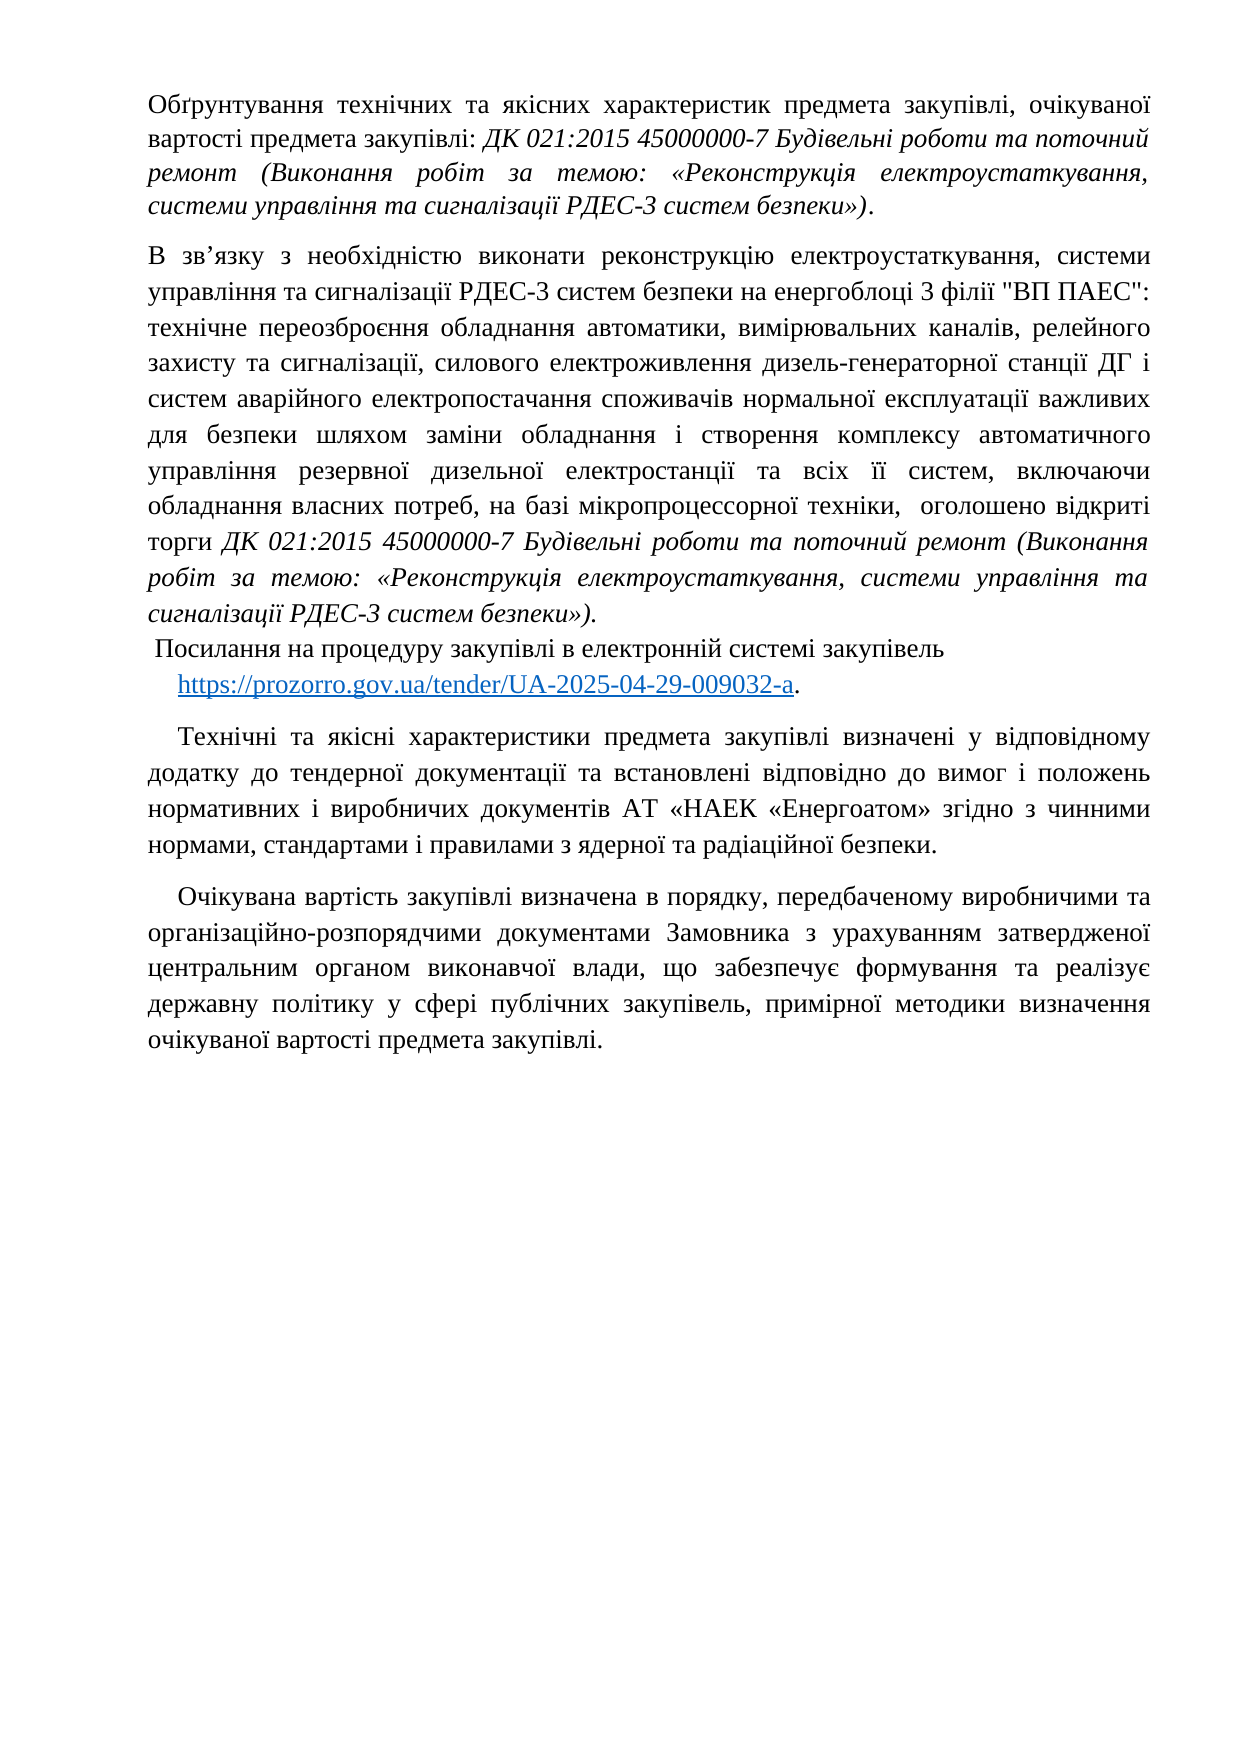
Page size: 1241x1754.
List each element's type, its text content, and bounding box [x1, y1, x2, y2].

text Очікувана вартість закупівлі визначена в порядку, передбаченому виробничими та організаційно-розпорядчими документами Замовника з урахуванням затвердженої центральним органом виконавчої влади, що забезпечує формування та реалізує державну політику у сфері публічних закупівель, примірної методики визначення очікуваної вартості предмета закупівлі. [148, 880, 1152, 1054]
text Технічні та якісні характеристики предмета закупівлі визначені у відповідному додатку до тендерної документації та встановлені відповідно до вимог і положень нормативних і виробничих документів АТ «НАЕК «Енергоатом» згідно з чинними нормами, стандартами і правилами з ядерної та радіаційної безпеки. [148, 721, 1152, 859]
text Посилання на процедуру закупівлі в електронній системі закупівель [148, 632, 1152, 663]
text В зв’язку з необхідністю виконати реконструкцію електроустаткування, системи управління та сигналізації РДЕС-3 систем безпеки на енергоблоці 3 філії "ВП ПАЕС": технічне переозброєння обладнання автоматики, вимірювальних каналів, релейного захисту та сигналізації, силового електроживлення дизель-генераторної станції ДГ і систем аварійного електропостачання споживачів нормальної експлуатації важливих для безпеки шляхом заміни обладнання і створення комплексу автоматичного управління резервної дизельної електростанції та всіх її систем, включаючи обладнання власних потреб, на базі мікропроцессорної техніки, оголошено відкриті торги ДК 021:2015 45000000-7 Будівельні роботи та поточний ремонт (Виконання робіт за темою: «Реконструкція електроустаткування, системи управління та сигналізації РДЕС-3 систем безпеки»). [148, 239, 1152, 628]
text Обґрунтування технічних та якісних характеристик предмета закупівлі, очікуваної вартості предмета закупівлі: ДК 021:2015 45000000-7 Будівельні роботи та поточний ремонт (Виконання робіт за темою: «Реконструкція електроустаткування, системи управління та сигналізації РДЕС-3 систем безпеки»). [148, 88, 1152, 220]
text https://prozorro.gov.ua/tender/UA-2025-04-29-009032-a. [148, 668, 1152, 699]
